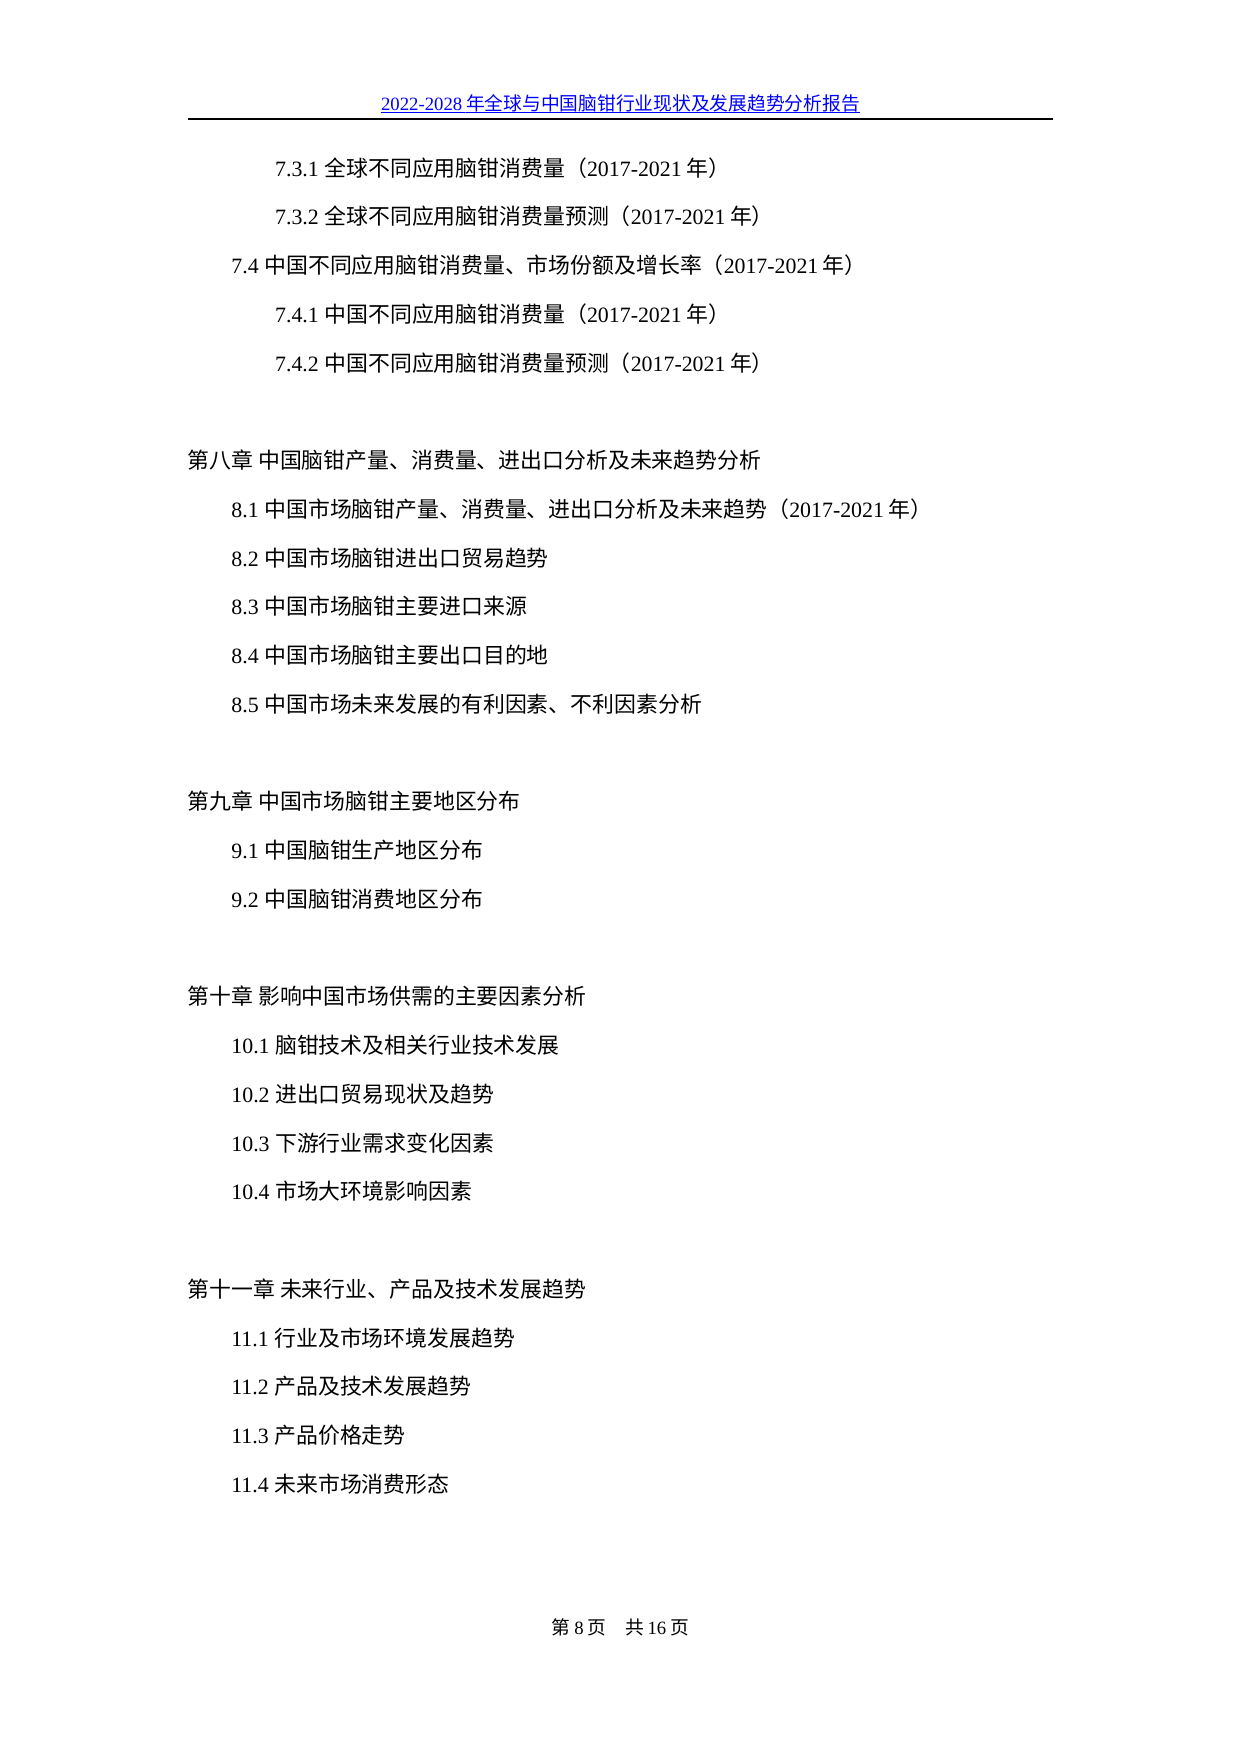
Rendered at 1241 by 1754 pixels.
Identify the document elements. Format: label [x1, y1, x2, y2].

text [187, 150, 1053, 1499]
